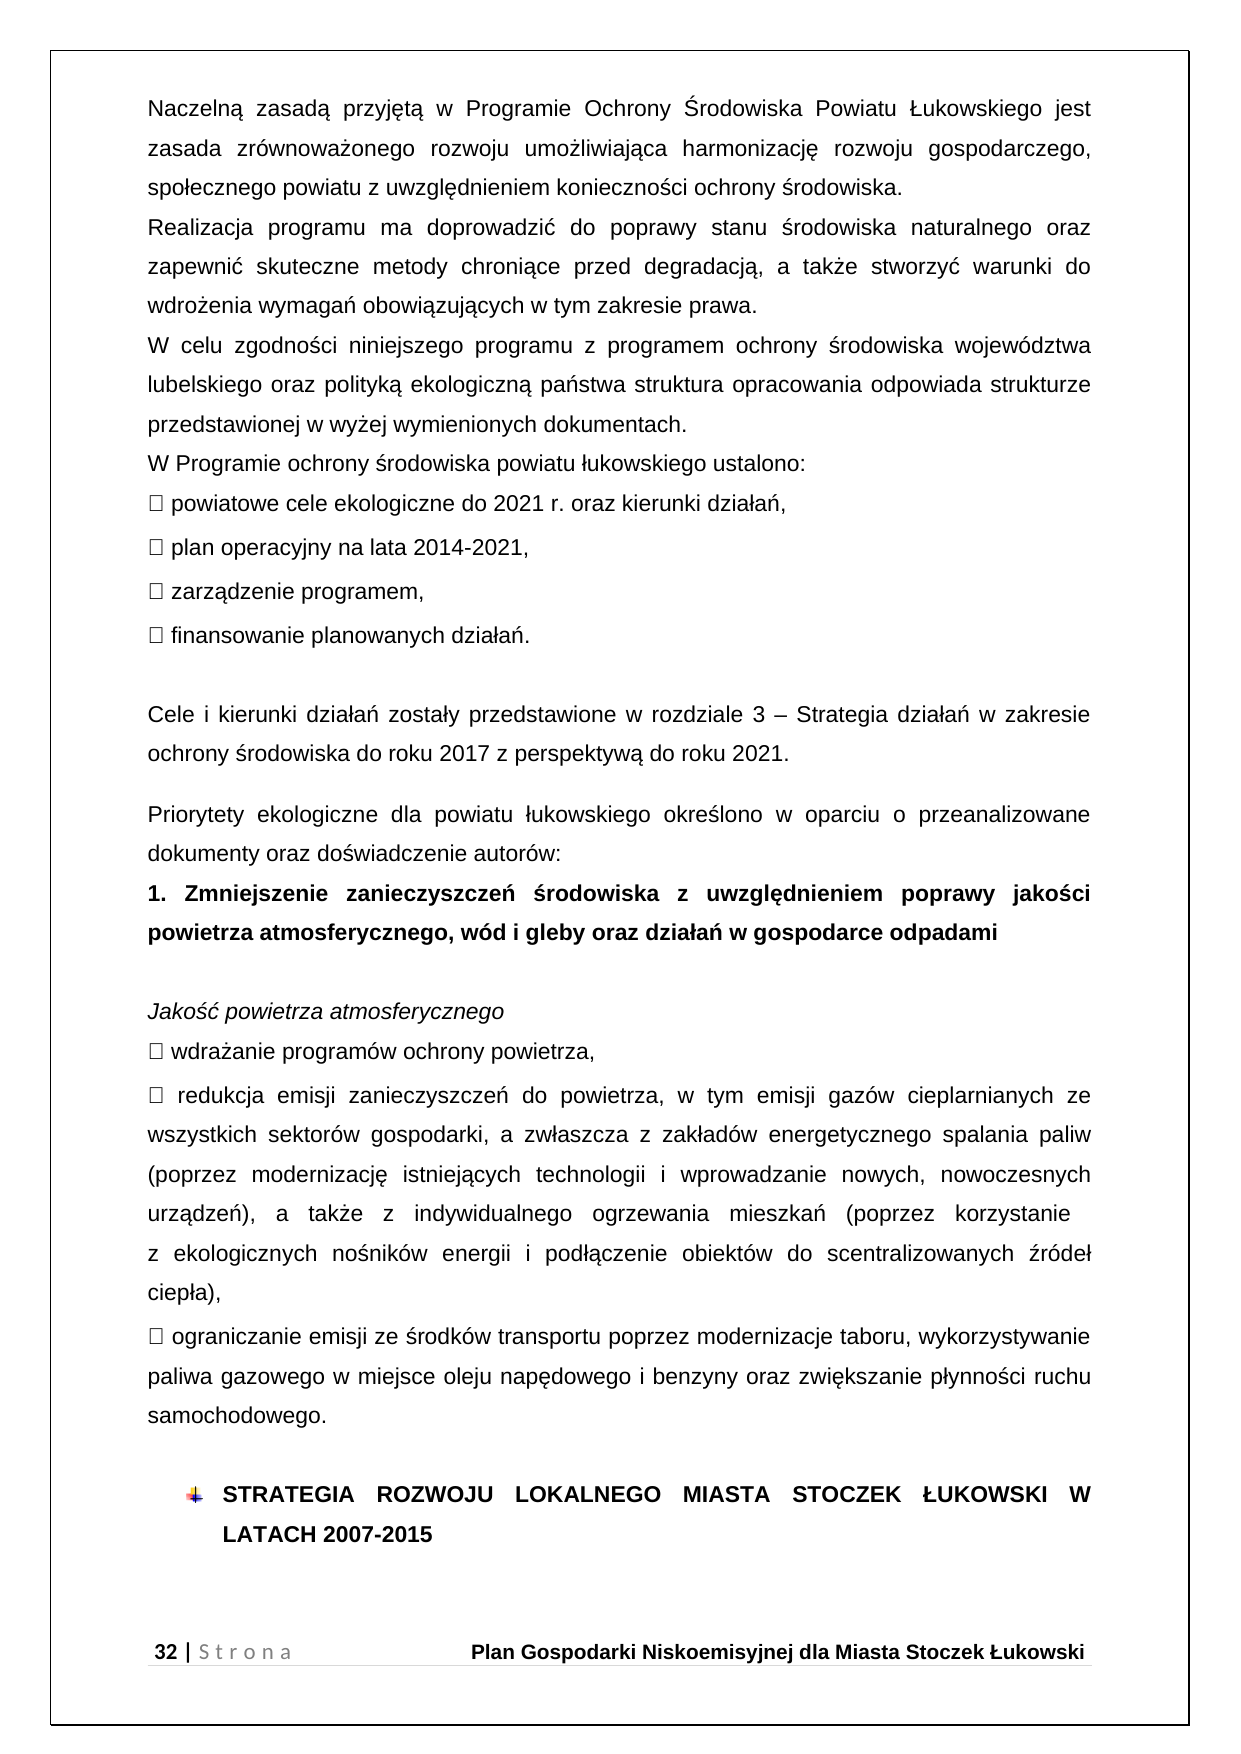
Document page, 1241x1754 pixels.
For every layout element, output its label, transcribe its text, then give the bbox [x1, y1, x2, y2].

text Jakość powietrza atmosferycznego [147, 998, 1092, 1024]
text  plan operacyjny na lata 2014-2021, [147, 534, 1092, 560]
text  finansowanie planowanych działań. [147, 622, 1092, 648]
text  powiatowe cele ekologiczne do 2021 r. oraz kierunki działań, [147, 490, 1092, 516]
text  zarządzenie programem, [147, 578, 1092, 604]
text W celu zgodności niniejszego programu z programem ochrony środowiska województwa lubelskiego oraz polityką ekologiczną państwa struktura opracowania odpowiada strukturze przedstawionej w wyżej wymienionych dokumentach. [147, 332, 1092, 437]
text  ograniczanie emisji ze środków transportu poprzez modernizacje taboru, wykorzystywanie paliwa gazowego w miejsce oleju napędowego i benzyny oraz zwiększanie płynności ruchu samochodowego. [147, 1323, 1092, 1428]
text Priorytety ekologiczne dla powiatu łukowskiego określono w oparciu o przeanalizowane dokumenty oraz doświadczenie autorów: [147, 801, 1092, 867]
text  redukcja emisji zanieczyszczeń do powietrza, w tym emisji gazów cieplarnianych ze wszystkich sektorów gospodarki, a zwłaszcza z zakładów energetycznego spalania paliw (poprzez modernizację istniejących technologii i wprowadzanie nowych, nowoczesnych urządzeń), a także z indywidualnego ogrzewania mieszkań (poprzez korzystanie z ekologicznych nośników energii i podłączenie obiektów do scentralizowanych źródeł ciepła), [147, 1082, 1092, 1305]
text  wdrażanie programów ochrony powietrza, [147, 1038, 1092, 1064]
text Realizacja programu ma doprowadzić do poprawy stanu środowiska naturalnego oraz zapewnić skuteczne metody chroniące przed degradacją, a także stworzyć warunki do wdrożenia wymagań obowiązujących w tym zakresie prawa. [147, 213, 1092, 319]
text 1. Zmniejszenie zanieczyszczeń środowiska z uwzględnieniem poprawy jakości powietrza atmosferycznego, wód i gleby oraz działań w gospodarce odpadami [147, 880, 1092, 946]
picture [186, 1485, 203, 1503]
text Naczelną zasadą przyjętą w Programie Ochrony Środowiska Powiatu Łukowskiego jest zasada zrównoważonego rozwoju umożliwiająca harmonizację rozwoju gospodarczego, społecznego powiatu z uwzględnieniem konieczności ochrony środowiska. [147, 95, 1092, 200]
list STRATEGIA ROZWOJU LOKALNEGO MIASTA STOCZEK ŁUKOWSKI W LATACH 2007-2015 [185, 1481, 1092, 1547]
text W Programie ochrony środowiska powiatu łukowskiego ustalono: [147, 450, 1092, 477]
text Cele i kierunki działań zostały przedstawione w rozdziale 3 – Strategia działań w zakresie ochrony środowiska do roku 2017 z perspektywą do roku 2021. [147, 701, 1092, 767]
